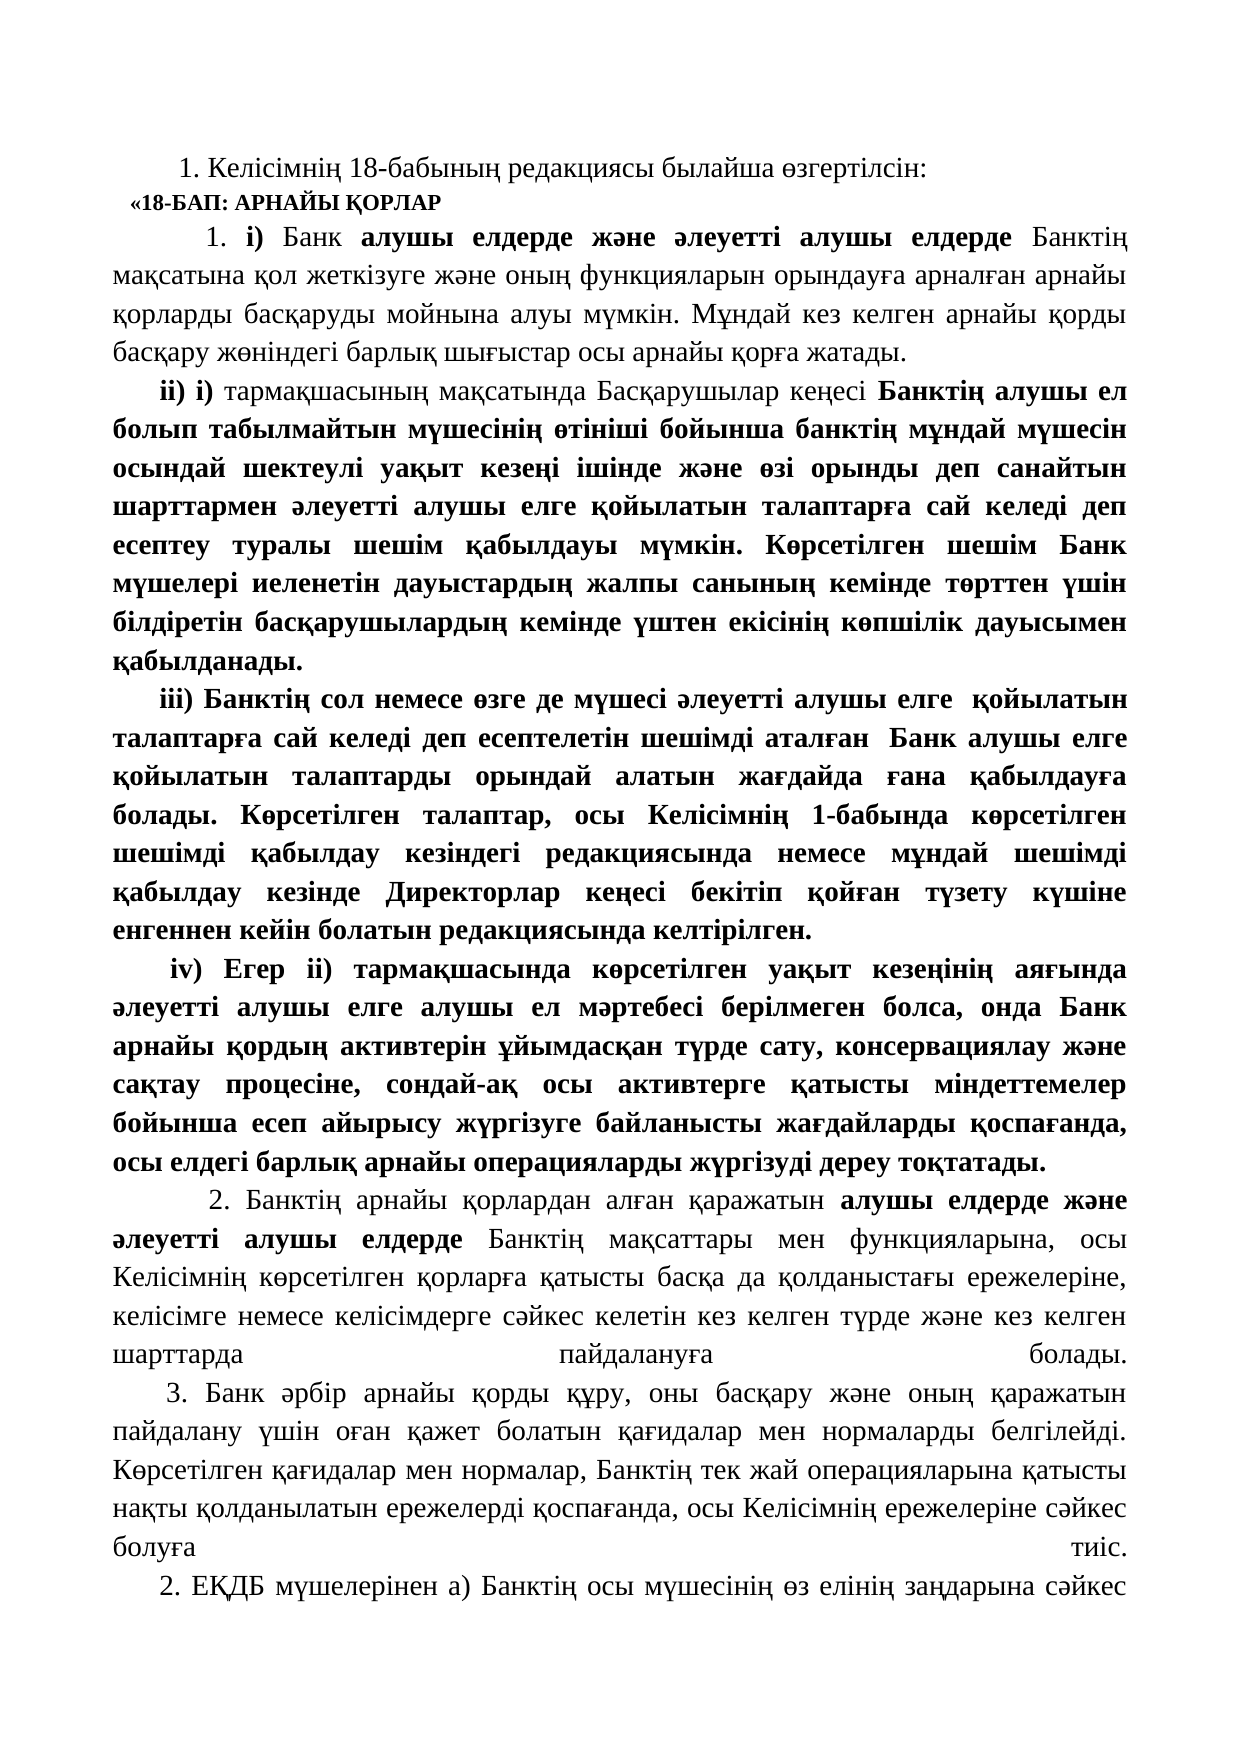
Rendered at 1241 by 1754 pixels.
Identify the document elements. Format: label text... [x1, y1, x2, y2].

text «18-БАП: АРНАЙЫ ҚОРЛАР [112, 188, 1128, 215]
text 1. Келiсiмнiң 18-бабының редакциясы былайша өзгертiлсiн: [112, 150, 1128, 183]
text iii) Банктің сол немесе өзге де мүшесі әлеуетті алушы елге қойылатын талаптарға сай келеді деп есептелетін шешімді аталған Банк алушы елге қойылатын талаптарды орындай алатын жағдайда ғана қабылдауға болады. Көрсетілген талаптар, осы Келісімнің 1-бабында көрсетілген шешімді қабылдау кезіндегі редакциясында немесе мұндай шешімді қабылдау кезінде Директорлар кеңесі бекітіп қойған түзету күшіне енгеннен кейін болатын редакциясында келтірілген. [112, 681, 1128, 946]
text 1. i) Банк алушы елдерде және әлеуетті алушы елдерде Банктің мақсатына қол жеткізуге және оның функцияларын орындауға арналған арнайы қорларды басқаруды мойнына алуы мүмкін. Мұндай кез келген арнайы қорды басқару жөніндегі барлық шығыстар осы арнайы қорға жатады. [112, 219, 1128, 368]
text iv) Егер ii) тармақшасында көрсетілген уақыт кезеңінің аяғында әлеуетті алушы елге алушы ел мәртебесі берілмеген болса, онда Банк арнайы қордың активтерін ұйымдасқан түрде сату, консервациялау және сақтау процесіне, сондай-ақ осы активтерге қатысты міндеттемелер бойынша есеп айырысу жүргізуге байланысты жағдайларды қоспағанда, осы елдегі барлық арнайы операцияларды жүргізуді дереу тоқтатады. [112, 951, 1128, 1177]
text ii) i) тармақшасының мақсатында Басқарушылар кеңесі Банктің алушы ел болып табылмайтын мүшесінің өтініші бойынша банктің мұндай мүшесін осындай шектеулі уақыт кезеңі ішінде және өзі орынды деп санайтын шарттармен әлеуетті алушы елге қойылатын талаптарға сай келеді деп есептеу туралы шешім қабылдауы мүмкін. Көрсетілген шешім Банк мүшелері иеленетін дауыстардың жалпы санының кемінде төрттен үшін білдіретін басқарушылардың кемінде үштен екісінің көпшілік дауысымен қабылданады. [112, 373, 1128, 676]
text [112, 1182, 1128, 1601]
